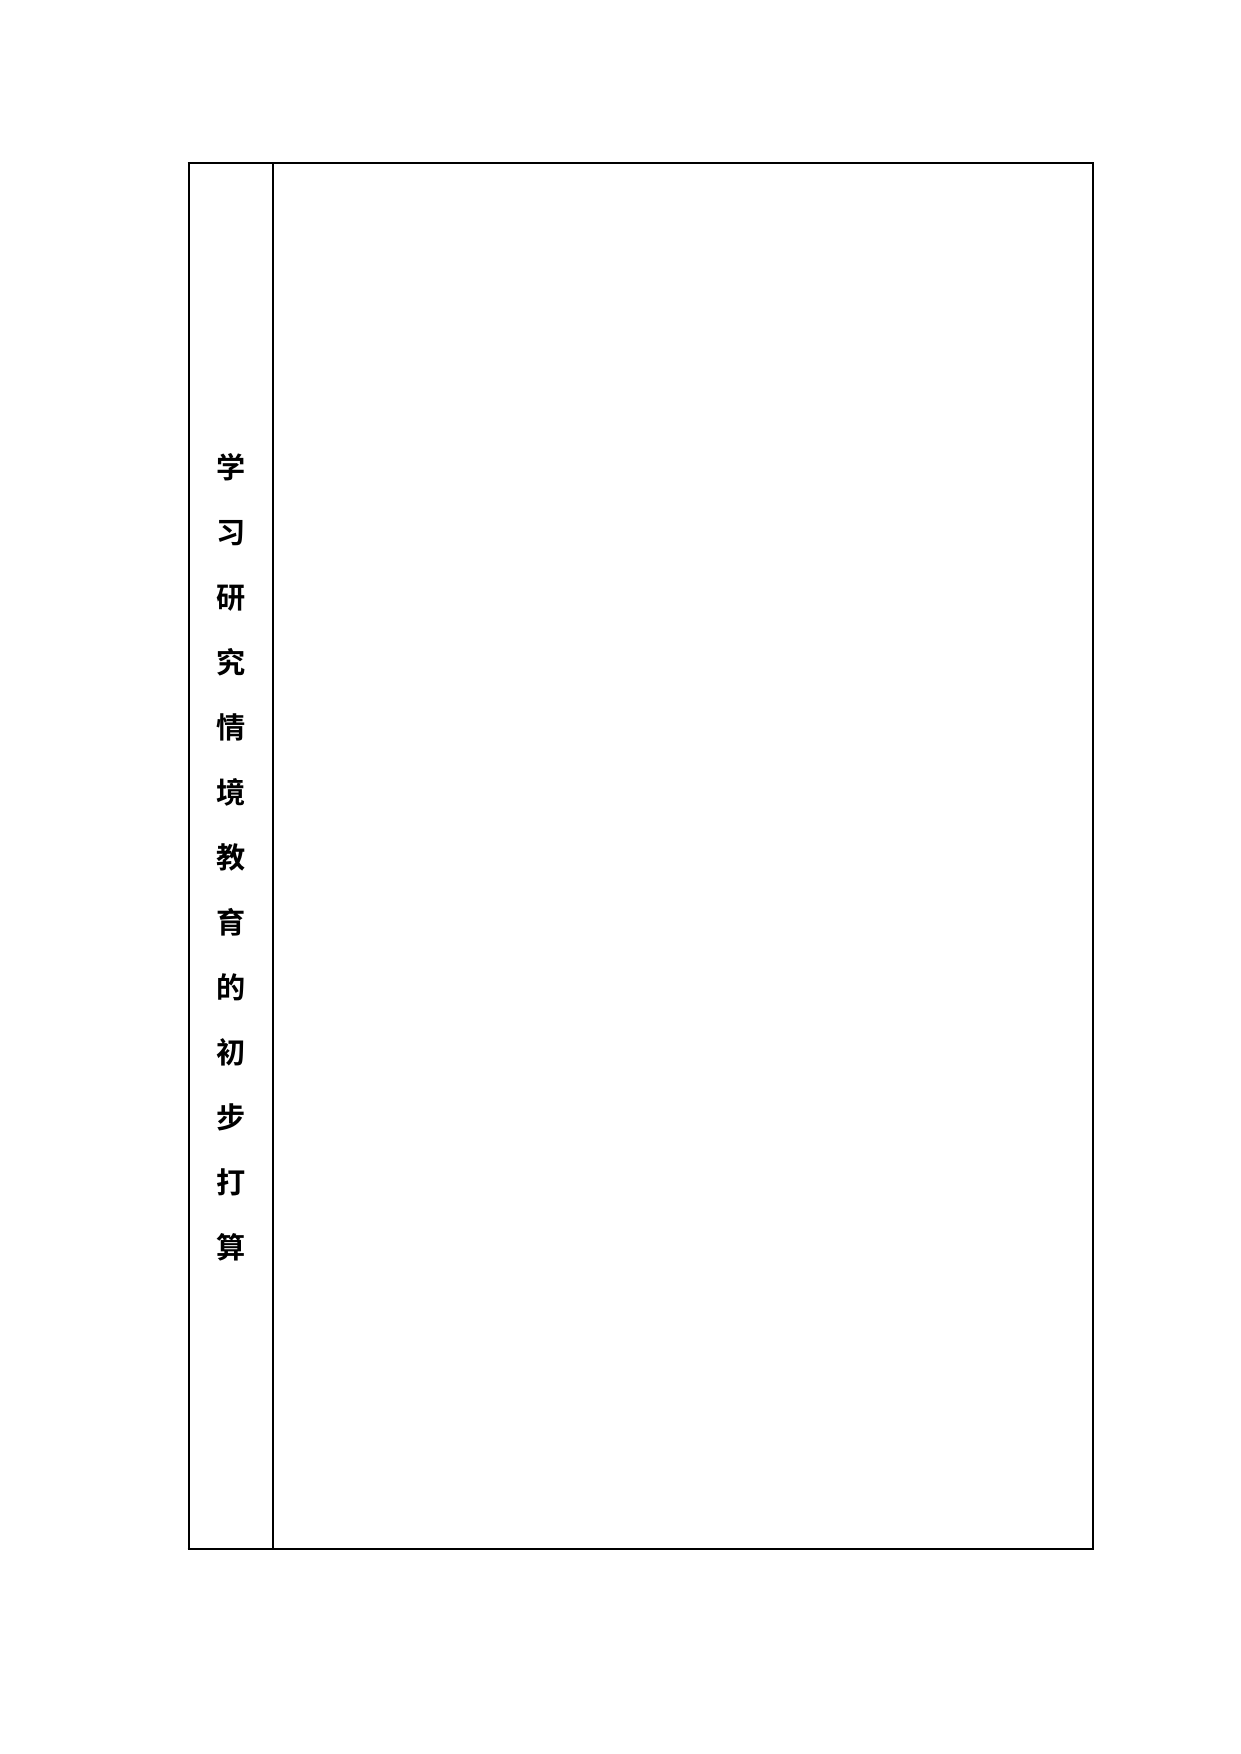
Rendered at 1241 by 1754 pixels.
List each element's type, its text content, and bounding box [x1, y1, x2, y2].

table_cell 学习研究情境教育的初步打算 [190, 164, 272, 1548]
table_cell [274, 164, 1092, 1548]
